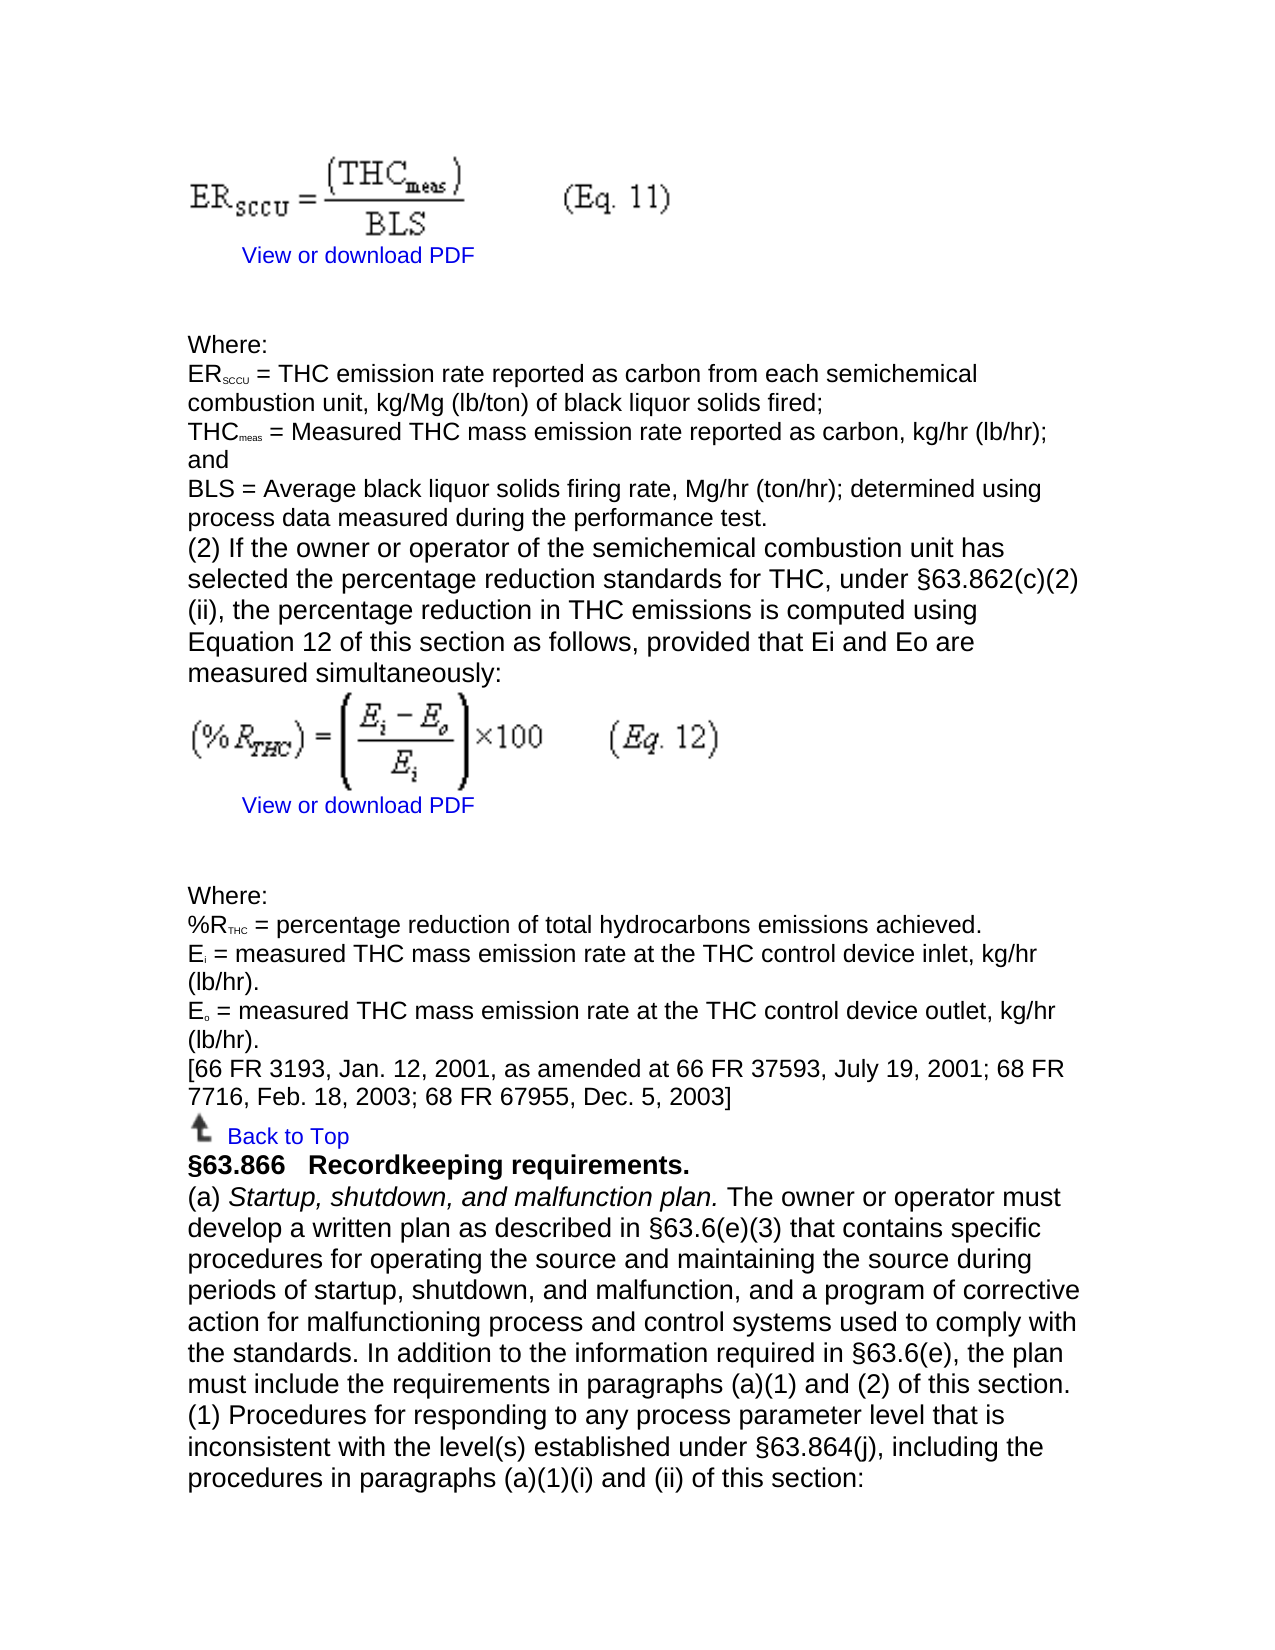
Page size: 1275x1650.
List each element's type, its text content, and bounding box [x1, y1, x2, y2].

text (a) Startup, shutdown, and malfunction plan. The owner or operator must develop a written plan as described in §63.6(e)(3) that contains specific procedures for operating the source and maintaining the source during periods of startup, shutdown, and malfunction, and a program of corrective action for malfunctioning process and control systems used to comply with the standards. In addition to the information required in §63.6(e), the plan must include the requirements in paragraphs (a)(1) and (2) of this section. [187, 1181, 1087, 1399]
text Where: [187, 331, 1087, 359]
picture [187, 1111, 221, 1145]
text (1) Procedures for responding to any process parameter level that is inconsistent with the level(s) established under §63.864(j), including the procedures in paragraphs (a)(1)(i) and (ii) of this section: [187, 1399, 1087, 1493]
text %RTHC = percentage reduction of total hydrocarbons emissions achieved. [187, 910, 1087, 938]
text THCmeas = Measured THC mass emission rate reported as carbon, kg/hr (lb/hr); and [187, 417, 1087, 474]
text Eo = measured THC mass emission rate at the THC control device outlet, kg/hr (lb/hr). [187, 996, 1087, 1053]
text ERSCCU = THC emission rate reported as carbon from each semichemical combustion unit, kg/Mg (lb/ton) of black liquor solids fired; [187, 359, 1087, 417]
text View or download PDF [187, 792, 1087, 818]
picture [187, 688, 725, 793]
text §63.866 Recordkeeping requirements. [187, 1149, 1087, 1181]
text [66 FR 3193, Jan. 12, 2001, as amended at 66 FR 37593, July 19, 2001; 68 FR 7716, Feb. 18, 2003; 68 FR 67955, Dec. 5, 2003] [187, 1053, 1087, 1111]
picture [187, 150, 680, 242]
text Ei = measured THC mass emission rate at the THC control device inlet, kg/hr (lb/hr). [187, 938, 1087, 996]
text (2) If the owner or operator of the semichemical combustion unit has selected the percentage reduction standards for THC, under §63.862(c)(2)(ii), the percentage reduction in THC emissions is computed using Equation 12 of this section as follows, provided that Ei and Eo are measured simultaneously: [187, 532, 1087, 688]
text Back to Top [187, 1111, 1087, 1149]
text Where: [187, 881, 1087, 910]
text BLS = Average black liquor solids firing rate, Mg/hr (ton/hr); determined using process data measured during the performance test. [187, 474, 1087, 532]
text View or download PDF [187, 242, 1087, 268]
